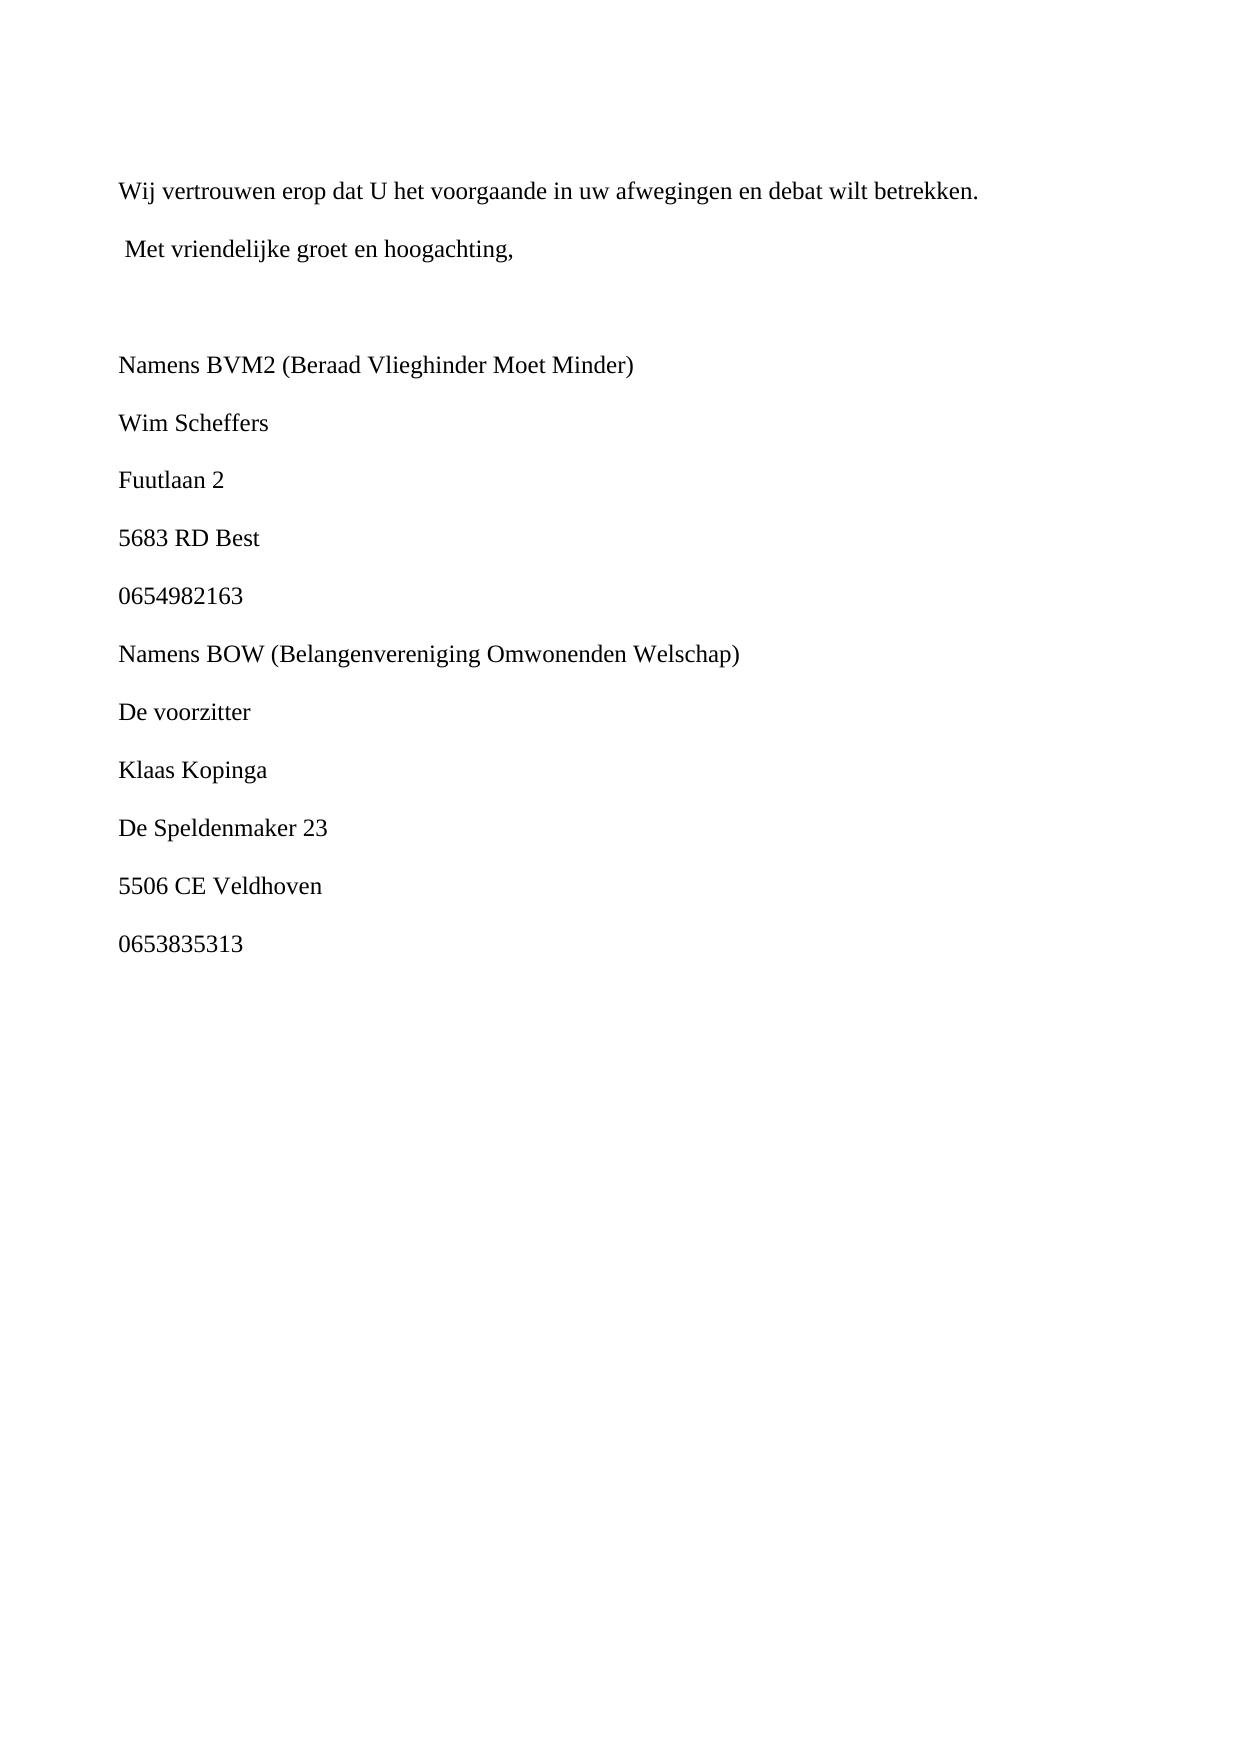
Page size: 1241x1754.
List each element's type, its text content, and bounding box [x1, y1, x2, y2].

text Wim Scheffers [118, 408, 1122, 436]
text Namens BVM2 (Beraad Vlieghinder Moet Minder) [118, 350, 1122, 378]
text De voorzitter [118, 697, 1122, 726]
text 5506 CE Veldhoven [118, 871, 1122, 900]
text Fuutlaan 2 [118, 466, 1122, 494]
text Wij vertrouwen erop dat U het voorgaande in uw afwegingen en debat wilt betrekken. [118, 176, 1122, 205]
text Klaas Kopinga [118, 755, 1122, 784]
text De Speldenmaker 23 [118, 813, 1122, 842]
text Namens BOW (Belangenvereniging Omwonenden Welschap) [118, 639, 1122, 668]
text Met vriendelijke groet en hoogachting, [118, 234, 1122, 263]
text 0653835313 [118, 929, 1122, 958]
text 5683 RD Best [118, 523, 1122, 552]
text 0654982163 [118, 581, 1122, 610]
